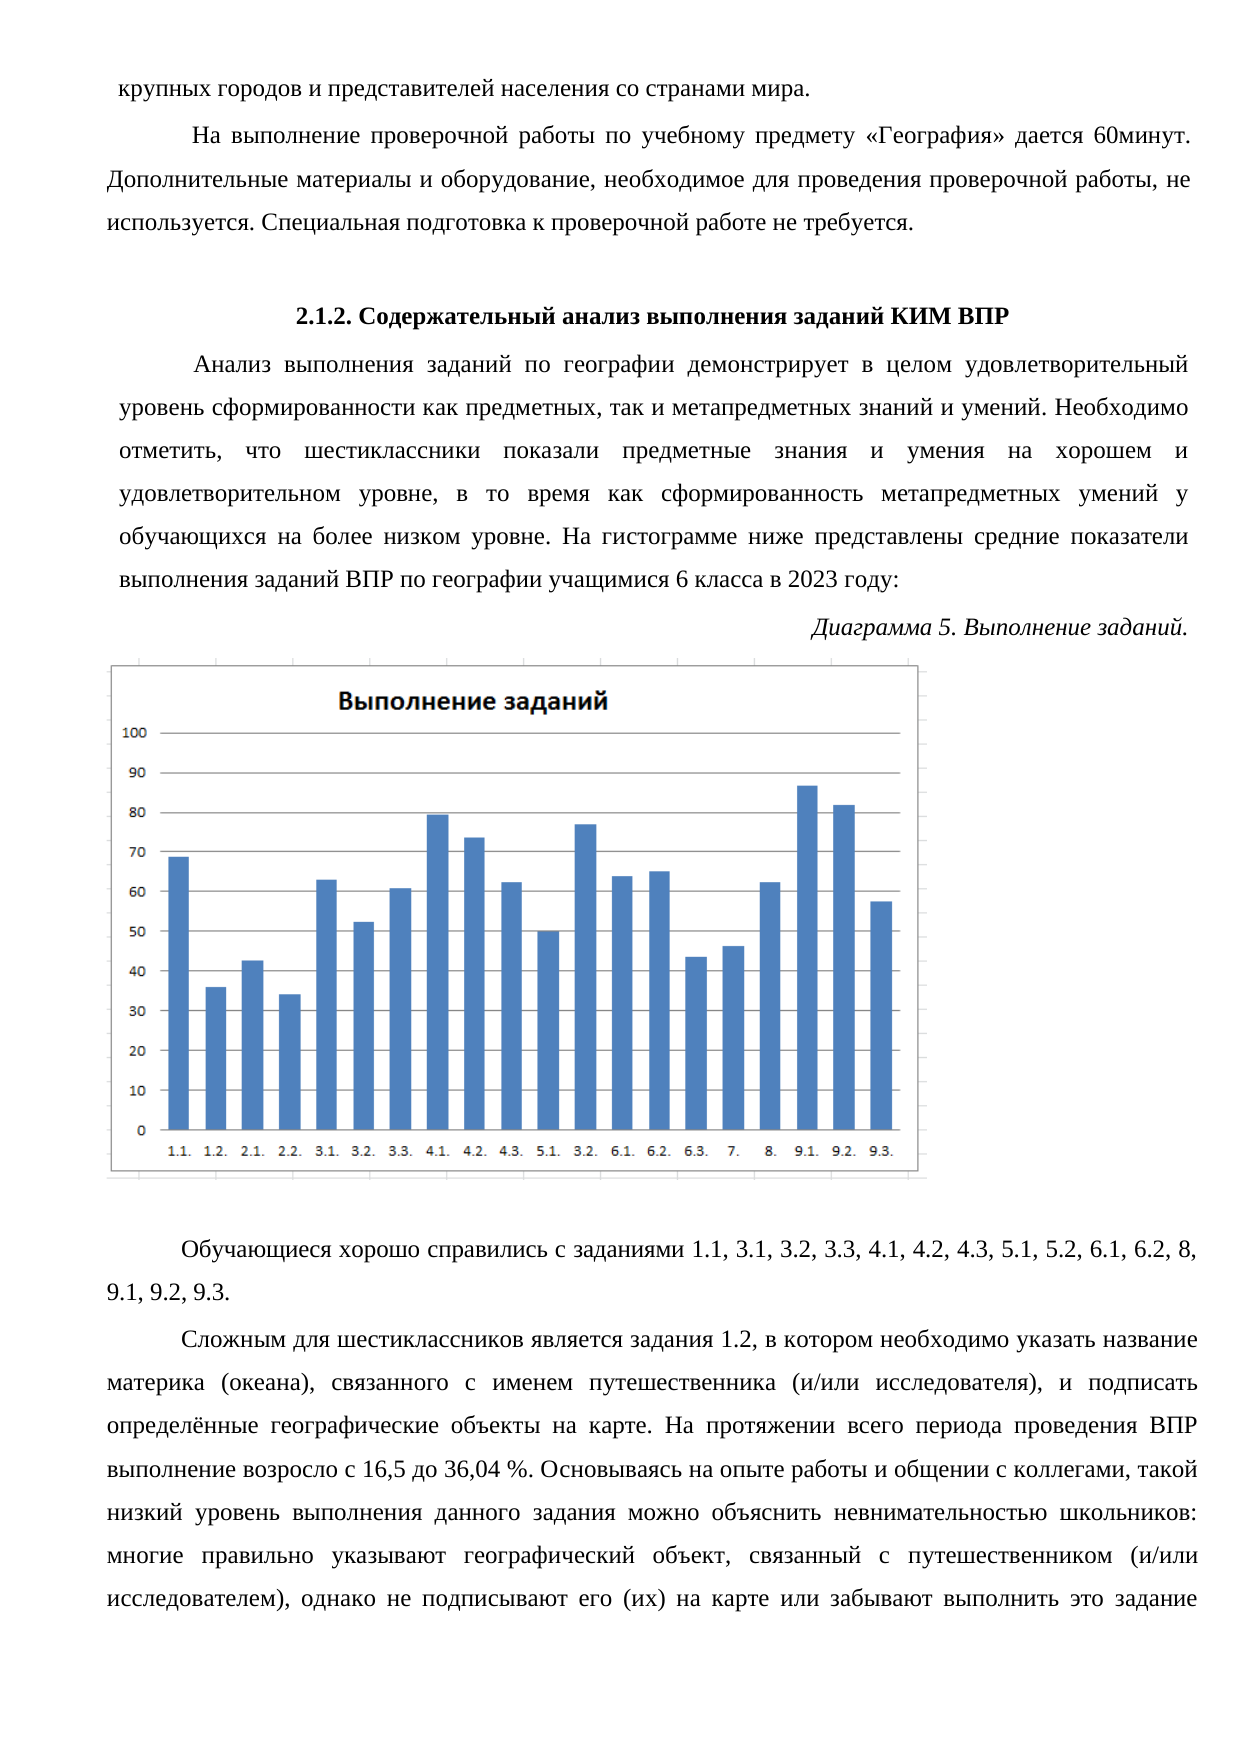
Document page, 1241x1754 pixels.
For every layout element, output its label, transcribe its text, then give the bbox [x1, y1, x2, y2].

text Обучающиеся хорошо справились с заданиями 1.1, 3.1, 3.2, 3.3, 4.1, 4.2, 4.3, 5.1, 5.2, 6.1, 6.2, 8, 9.1, 9.2, 9.3. [107, 1234, 1198, 1306]
text На выполнение проверочной работы по учебному предмету «География» дается 60минут. Дополнительные материалы и оборудование, необходимое для проведения проверочной работы, не используется. Специальная подготовка к проверочной работе не требуется. [107, 121, 1191, 236]
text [107, 1324, 1198, 1612]
text 2.1.2. Содержательный анализ выполнения заданий КИМ ВПР [107, 301, 1198, 330]
text Анализ выполнения заданий по географии демонстрирует в целом удовлетворительный уровень сформированности как предметных, так и метапредметных знаний и умений. Необходимо отметить, что шестиклассники показали предметные знания и умения на хорошем и удовлетворительном уровне, в то время как сформированность метапредметных умений у обучающихся на более низком уровне. На гистограмме ниже представлены средние показатели выполнения заданий ВПР по географии учащимися 6 класса в 2023 году: [119, 349, 1188, 593]
text Диаграмма 5. Выполнение заданий. [119, 612, 1188, 640]
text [118, 73, 1187, 102]
picture [106, 658, 927, 1180]
